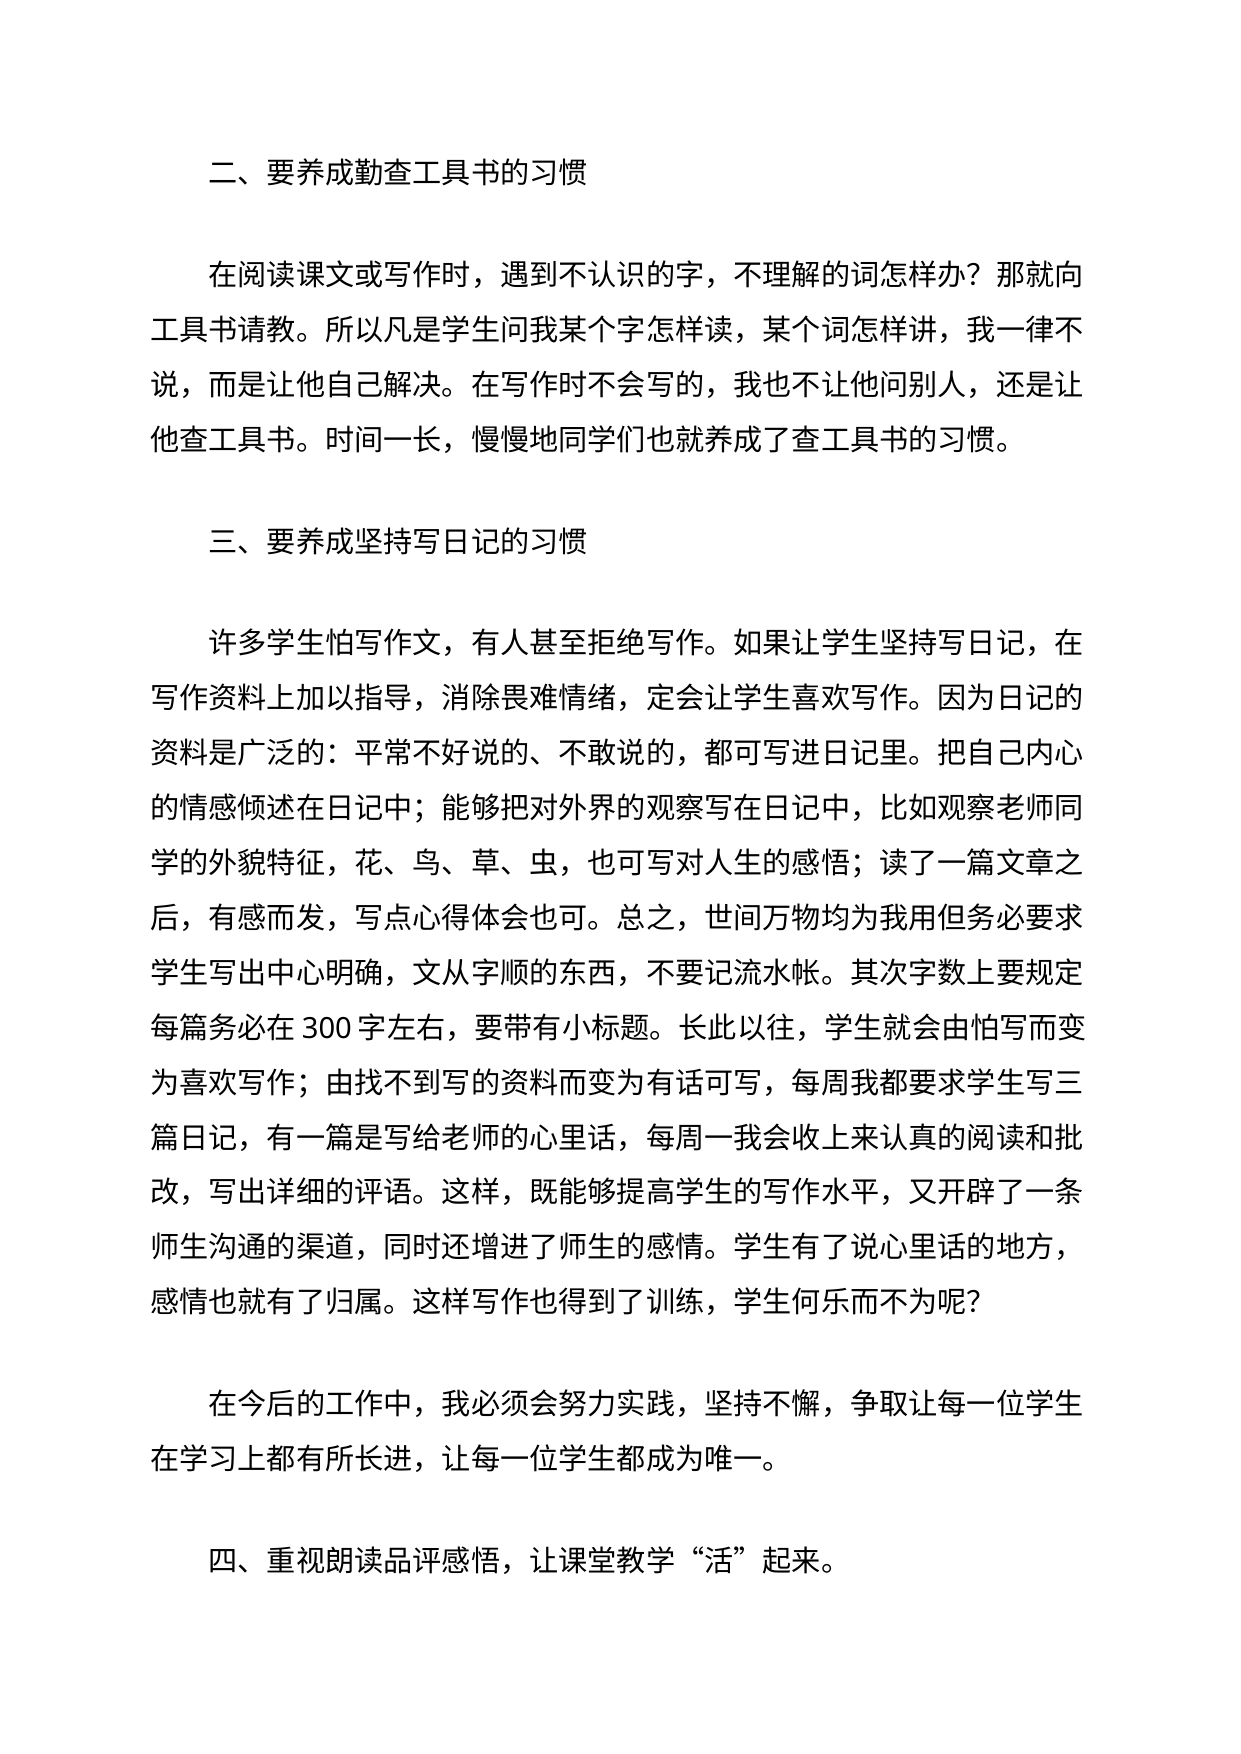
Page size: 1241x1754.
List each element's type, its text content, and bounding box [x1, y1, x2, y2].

text 在阅读课文或写作时，遇到不认识的字，不理解的词怎样办？那就向工具书请教。所以凡是学生问我某个字怎样读，某个词怎样讲，我一律不说，而是让他自己解决。在写作时不会写的，我也不让他问别人，还是让他查工具书。时间一长，慢慢地同学们也就养成了查工具书的习惯。 [150, 252, 1090, 459]
text 在今后的工作中，我必须会努力实践，坚持不懈，争取让每一位学生在学习上都有所长进，让每一位学生都成为唯一。 [150, 1381, 1090, 1478]
text 二、要养成勤查工具书的习惯 [150, 150, 1090, 192]
text 四、重视朗读品评感悟，让课堂教学“活”起来。 [150, 1537, 1090, 1579]
text 许多学生怕写作文，有人甚至拒绝写作。如果让学生坚持写日记，在写作资料上加以指导，消除畏难情绪，定会让学生喜欢写作。因为日记的资料是广泛的：平常不好说的、不敢说的，都可写进日记里。把自己内心的情感倾述在日记中；能够把对外界的观察写在日记中，比如观察老师同学的外貌特征，花、鸟、草、虫，也可写对人生的感悟；读了一篇文章之后，有感而发，写点心得体会也可。总之，世间万物均为我用但务必要求学生写出中心明确，文从字顺的东西，不要记流水帐。其次字数上要规定每篇务必在300字左右，要带有小标题。长此以往，学生就会由怕写而变为喜欢写作；由找不到写的资料而变为有话可写，每周我都要求学生写三篇日记，有一篇是写给老师的心里话，每周一我会收上来认真的阅读和批改，写出详细的评语。这样，既能够提高学生的写作水平，又开辟了一条师生沟通的渠道，同时还增进了师生的感情。学生有了说心里话的地方，感情也就有了归属。这样写作也得到了训练，学生何乐而不为呢？ [150, 620, 1090, 1321]
text 三、要养成坚持写日记的习惯 [150, 518, 1090, 561]
